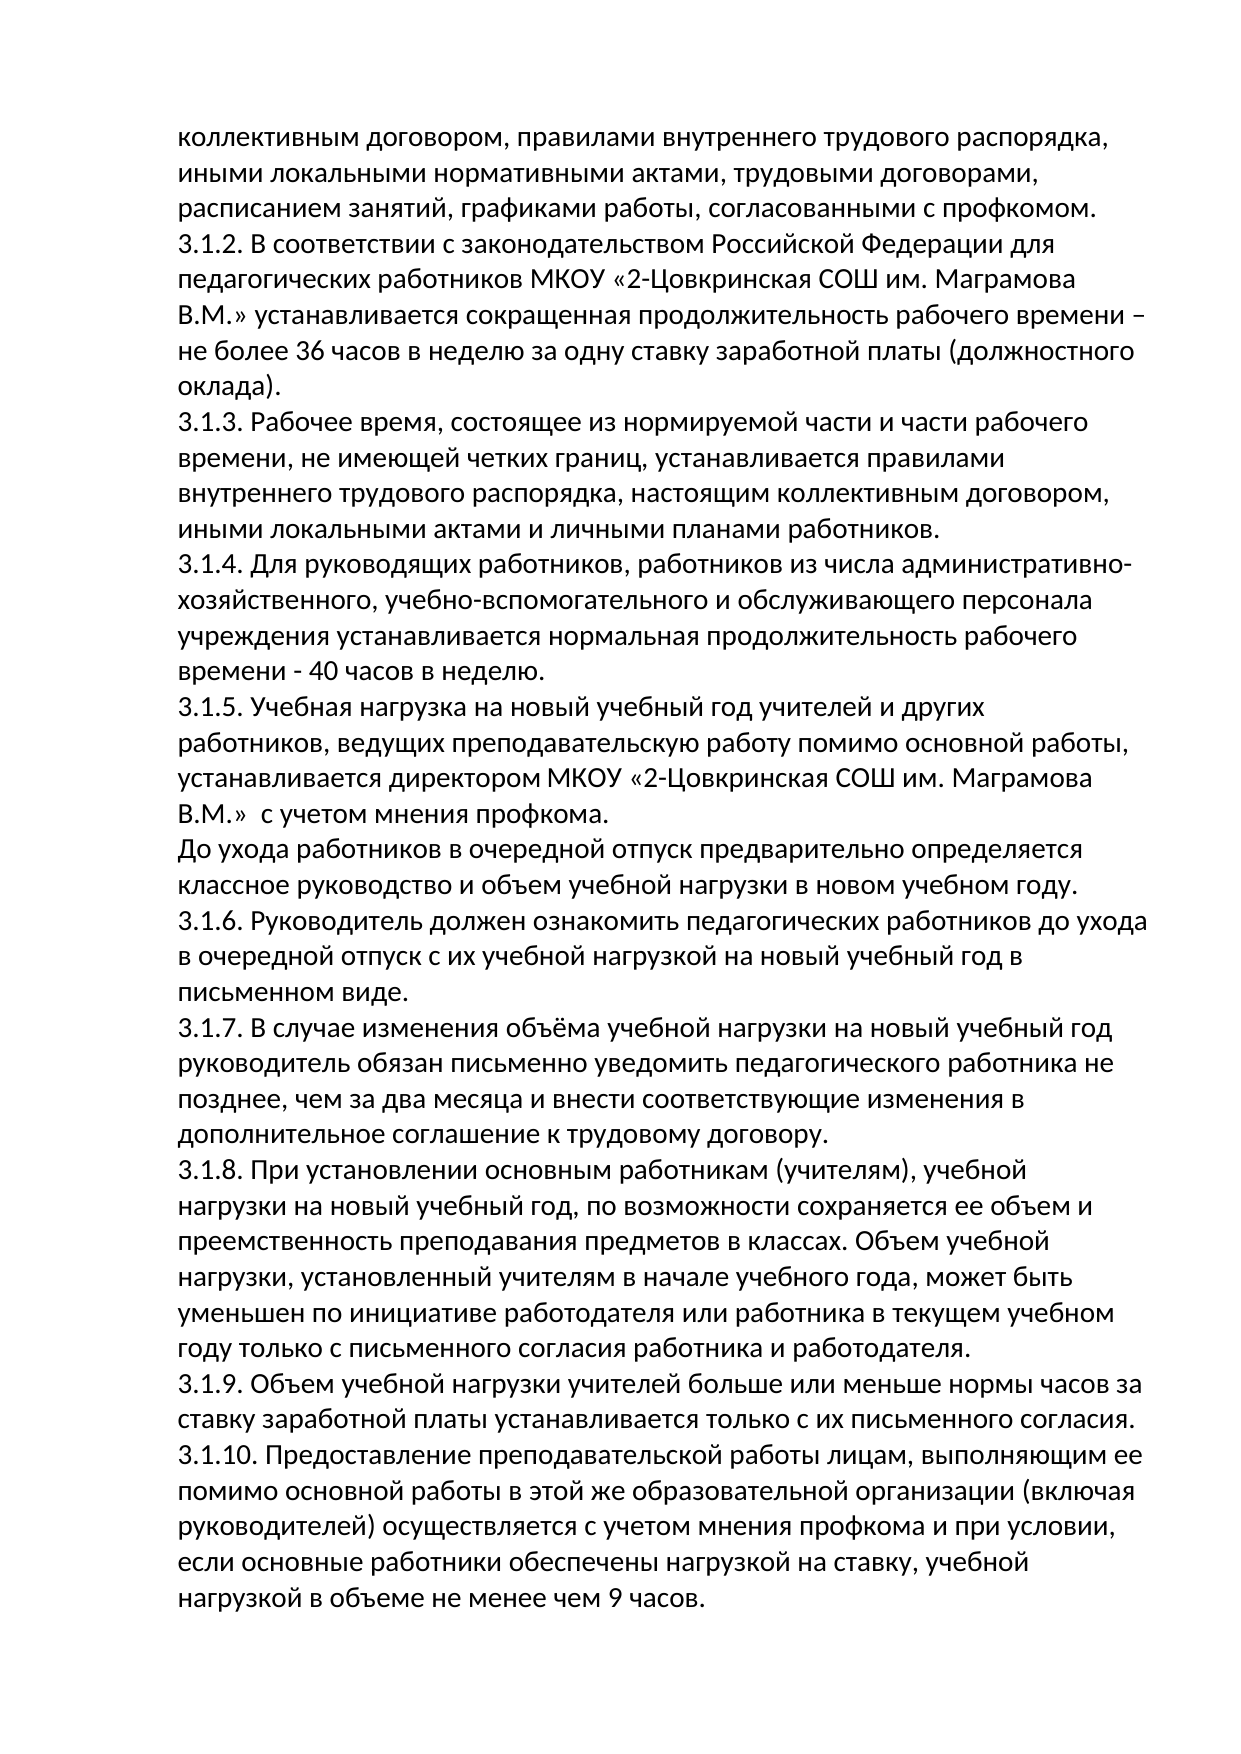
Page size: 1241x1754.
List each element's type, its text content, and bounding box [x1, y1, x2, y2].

text учреждения устанавливается нормальная продолжительность рабочего [177, 617, 1152, 652]
text 3.1.3. Рабочее время, состоящее из нормируемой части и части рабочего [177, 403, 1152, 439]
text 3.1.6. Руководитель должен ознакомить педагогических работников до ухода [177, 902, 1152, 937]
text нагрузки на новый учебный год, по возможности сохраняется ее объем и [177, 1187, 1152, 1222]
text 3.1.9. Объем учебной нагрузки учителей больше или меньше нормы часов за [177, 1365, 1152, 1401]
text 3.1.8. При установлении основным работникам (учителям), учебной [177, 1151, 1152, 1187]
text руководитель обязан письменно уведомить педагогического работника не [177, 1044, 1152, 1080]
text классное руководство и объем учебной нагрузки в новом учебном году. [177, 866, 1152, 902]
text 3.1.10. Предоставление преподавательской работы лицам, выполняющим ее [177, 1436, 1152, 1472]
text если основные работники обеспечены нагрузкой на ставку, учебной нагрузкой в объеме не менее чем 9 часов. [177, 1543, 1152, 1614]
text 3.1.2. В соответствии с законодательством Российской Федерации для [177, 225, 1152, 261]
text иными локальными актами и личными планами работников. [177, 510, 1152, 546]
text работников, ведущих преподавательскую работу помимо основной работы, [177, 724, 1152, 759]
text позднее, чем за два месяца и внести соответствующие изменения в [177, 1080, 1152, 1116]
text уменьшен по инициативе работодателя или работника в текущем учебном [177, 1294, 1152, 1329]
text внутреннего трудового распорядка, настоящим коллективным договором, [177, 474, 1152, 510]
text 3.1.4. Для руководящих работников, работников из числа административно-хозяйственного, учебно-вспомогательного и обслуживающего персонала [177, 546, 1152, 617]
text письменном виде. [177, 973, 1152, 1009]
text нагрузки, установленный учителям в начале учебного года, может быть [177, 1258, 1152, 1294]
text 3.1.5. Учебная нагрузка на новый учебный год учителей и других [177, 688, 1152, 724]
text времени - 40 часов в неделю. [177, 652, 1152, 688]
text руководителей) осуществляется с учетом мнения профкома и при условии, [177, 1507, 1152, 1543]
text педагогических работников МКОУ «2-Цовкринская СОШ им. Маграмова В.М.» устанавливается сокращенная продолжительность рабочего времени – не более 36 часов в неделю за одну ставку заработной платы (должностного оклада). [177, 261, 1152, 403]
text ставку заработной платы устанавливается только с их письменного согласия. [177, 1401, 1152, 1436]
text дополнительное соглашение к трудовому договору. [177, 1116, 1152, 1151]
text времени, не имеющей четких границ, устанавливается правилами [177, 439, 1152, 474]
text преемственность преподавания предметов в классах. Объем учебной [177, 1222, 1152, 1258]
text До ухода работников в очередной отпуск предварительно определяется [177, 831, 1152, 866]
text устанавливается директором МКОУ «2-Цовкринская СОШ им. Маграмова В.М.» с учетом мнения профкома. [177, 759, 1152, 831]
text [177, 118, 1152, 225]
text 3.1.7. В случае изменения объёма учебной нагрузки на новый учебный год [177, 1009, 1152, 1044]
text помимо основной работы в этой же образовательной организации (включая [177, 1472, 1152, 1507]
text в очередной отпуск с их учебной нагрузкой на новый учебный год в [177, 937, 1152, 973]
text году только с письменного согласия работника и работодателя. [177, 1329, 1152, 1365]
